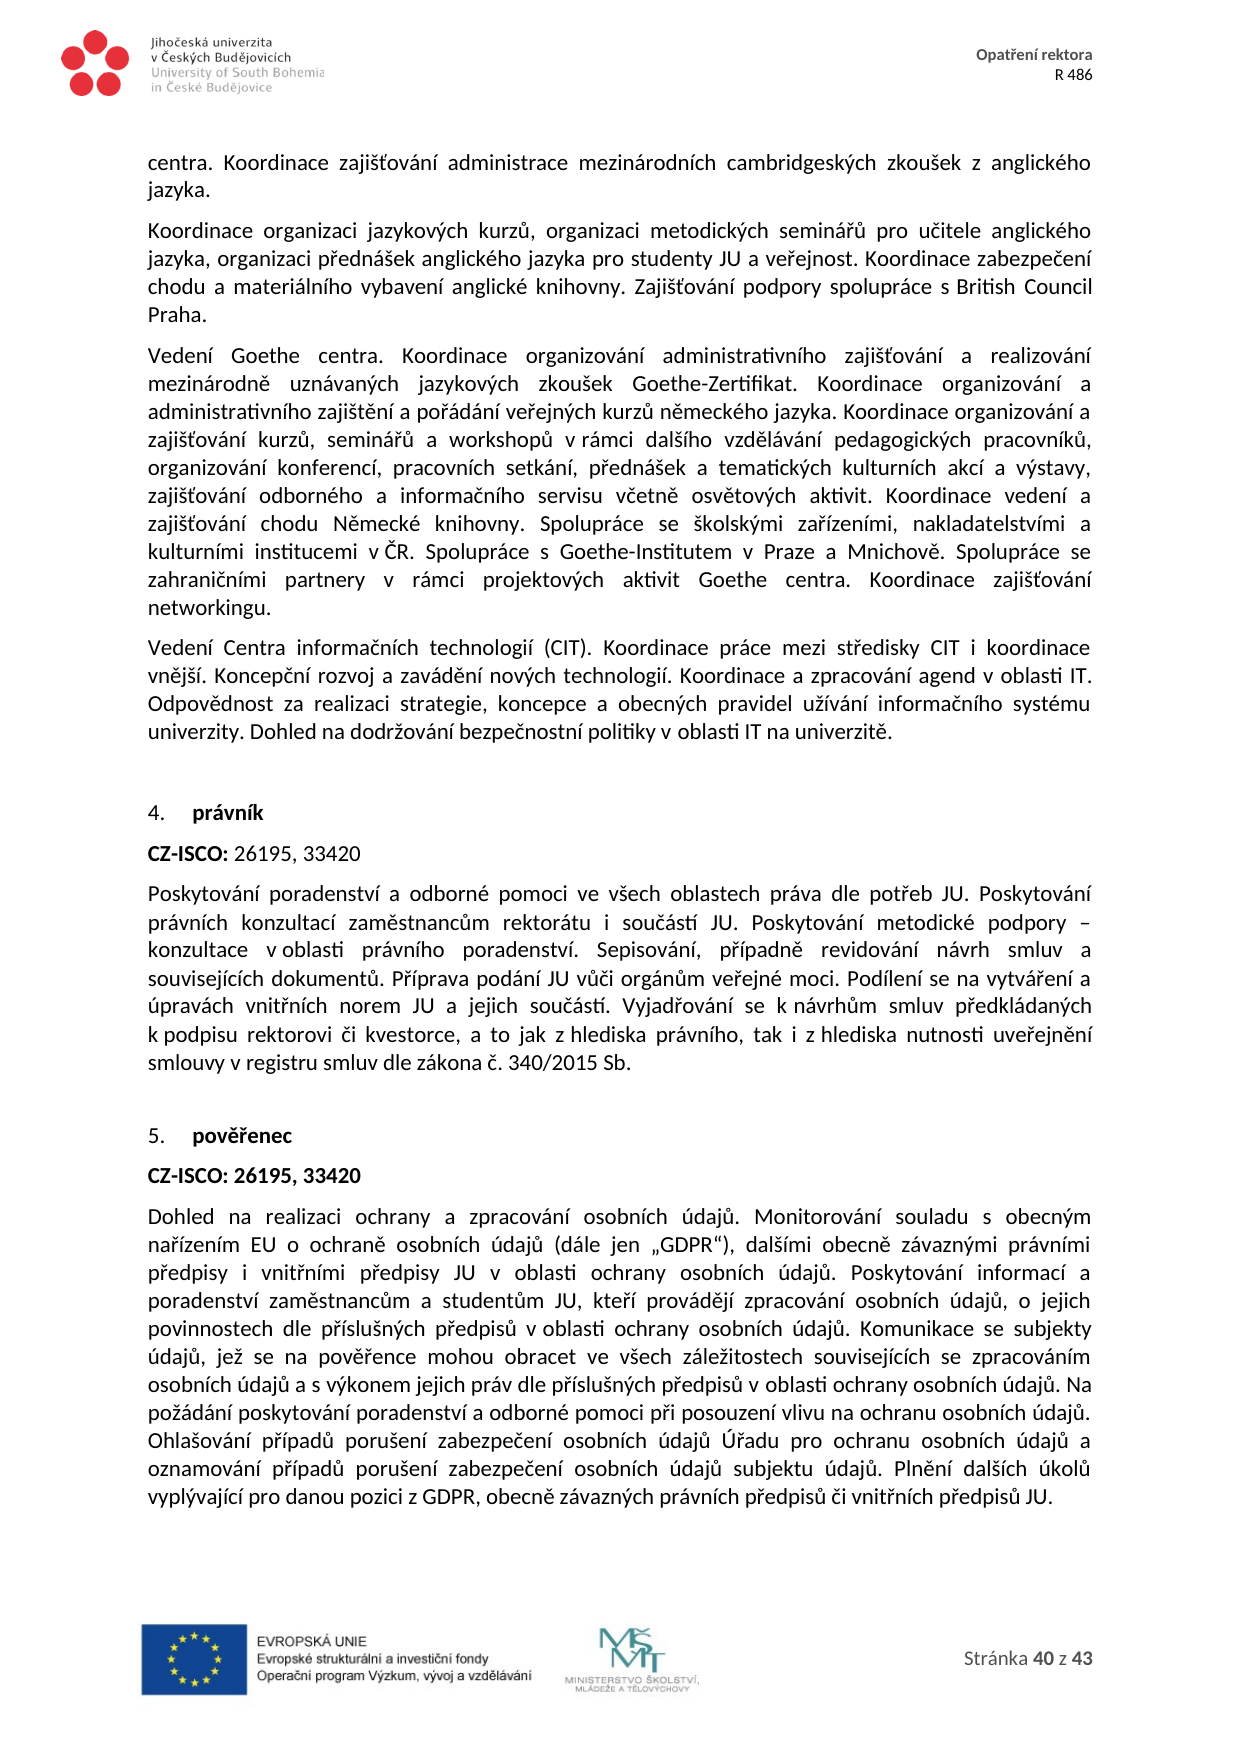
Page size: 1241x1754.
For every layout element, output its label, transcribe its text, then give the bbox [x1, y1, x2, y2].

text Koordinace organizaci jazykových kurzů, organizaci metodických seminářů pro učitele anglického jazyka, organizaci přednášek anglického jazyka pro studenty JU a veřejnost. Koordinace zabezpečení chodu a materiálního vybavení anglické knihovny. Zajišťování podpory spolupráce s British Council Praha. [148, 216, 1093, 328]
text Vedení Centra informačních technologií (CIT). Koordinace práce mezi středisky CIT i koordinace vnější. Koncepční rozvoj a zavádění nových technologií. Koordinace a zpracování agend v oblasti IT. Odpovědnost za realizaci strategie, koncepce a obecných pravidel užívání informačního systému univerzity. Dohled na dodržování bezpečnostní politiky v oblasti IT na univerzitě. [148, 633, 1093, 746]
text CZ-ISCO: 26195, 33420 [148, 1162, 1093, 1189]
picture [61, 30, 325, 96]
text CZ-ISCO: 26195, 33420 [148, 839, 1093, 867]
picture [104, 1590, 730, 1730]
text právník [148, 798, 1093, 827]
text Poskytování poradenství a odborné pomoci ve všech oblastech práva dle potřeb JU. Poskytování právních konzultací zaměstnancům rektorátu i součástí JU. Poskytování metodické podpory – konzultace v oblasti právního poradenství. Sepisování, případně revidování návrh smluv a souvisejících dokumentů. Příprava podání JU vůči orgánům veřejné moci. Podílení se na vytváření a úpravách vnitřních norem JU a jejich součástí. Vyjadřování se k návrhům smluv předkládaných k podpisu rektorovi či kvestorce, a to jak z hlediska právního, tak i z hlediska nutnosti uveřejnění smlouvy v registru smluv dle zákona č. 340/2015 Sb. [148, 879, 1093, 1076]
text Vedení Goethe centra. Koordinace organizování administrativního zajišťování a realizování mezinárodně uznávaných jazykových zkoušek Goethe-Zertifikat. Koordinace organizování a administrativního zajištění a pořádání veřejných kurzů německého jazyka. Koordinace organizování a zajišťování kurzů, seminářů a workshopů v rámci dalšího vzdělávání pedagogických pracovníků, organizování konferencí, pracovních setkání, přednášek a tematických kulturních akcí a výstavy, zajišťování odborného a informačního servisu včetně osvětových aktivit. Koordinace vedení a zajišťování chodu Německé knihovny. Spolupráce se školskými zařízeními, nakladatelstvími a kulturními institucemi v ČR. Spolupráce s Goethe-Institutem v Praze a Mnichově. Spolupráce se zahraničními partnery v rámci projektových aktivit Goethe centra. Koordinace zajišťování networkingu. [148, 341, 1093, 621]
list Dohled na realizaci ochrany a zpracování osobních údajů. Monitorování souladu s obecným nařízením EU o ochraně osobních údajů (dále jen „GDPR“), dalšími obecně závaznými právními předpisy i vnitřními předpisy JU v oblasti ochrany osobních údajů. Poskytování informací a poradenství zaměstnancům a studentům JU, kteří provádějí zpracování osobních údajů, o jejich povinnostech dle příslušných předpisů v oblasti ochrany osobních údajů. Komunikace se subjekty údajů, jež se na pověřence mohou obracet ve všech záležitostech souvisejících se zpracováním osobních údajů a s výkonem jejich práv dle příslušných předpisů v oblasti ochrany osobních údajů. Na požádání poskytování poradenství a odborné pomoci při posouzení vlivu na ochranu osobních údajů. Ohlašování případů porušení zabezpečení osobních údajů Úřadu pro ochranu osobních údajů a oznamování případů porušení zabezpečení osobních údajů subjektu údajů. Plnění dalších úkolů vyplývající pro danou pozici z GDPR, obecně závazných právních předpisů či vnitřních předpisů JU. [148, 1202, 1093, 1510]
text pověřenec [148, 1121, 1093, 1149]
